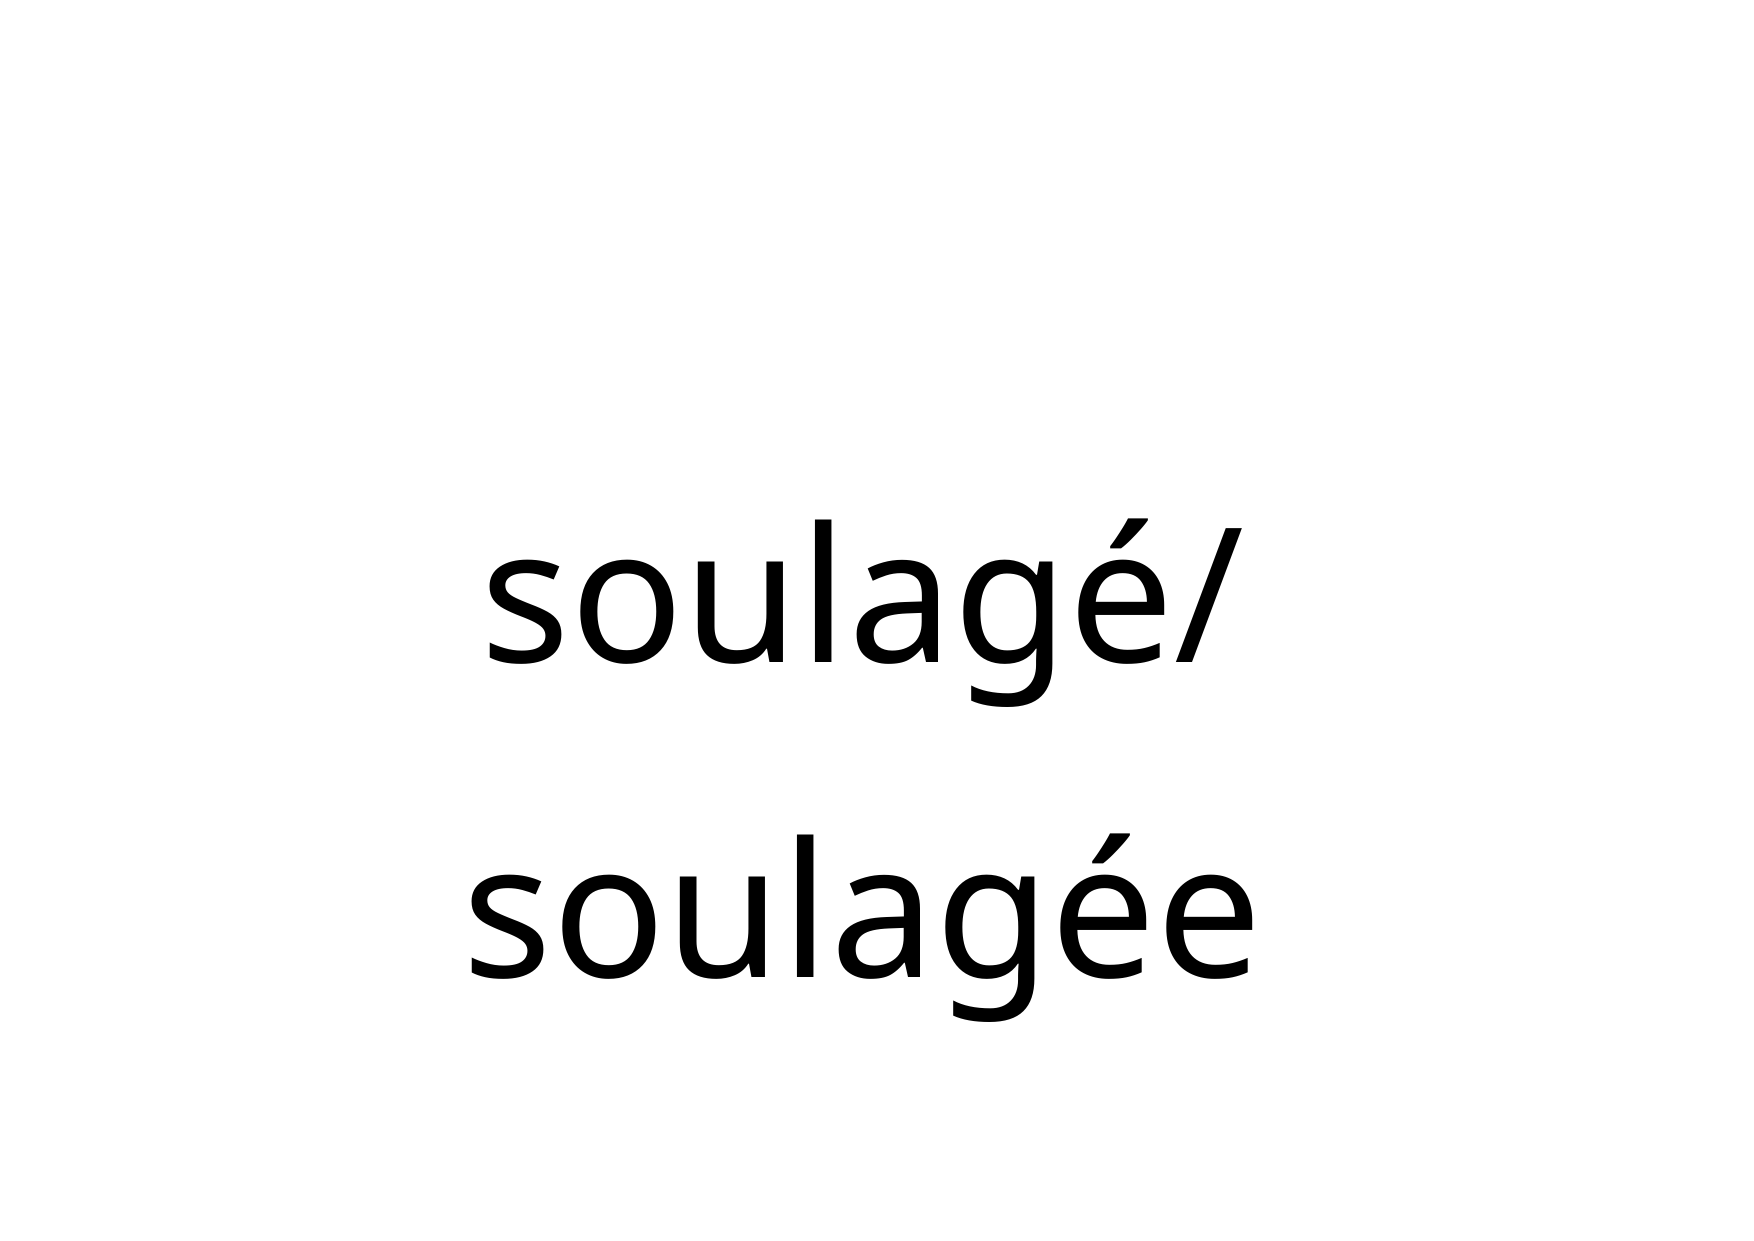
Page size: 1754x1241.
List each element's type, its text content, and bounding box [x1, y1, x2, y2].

text soulagé/ [118, 462, 1606, 717]
text soulagée [118, 777, 1606, 1032]
